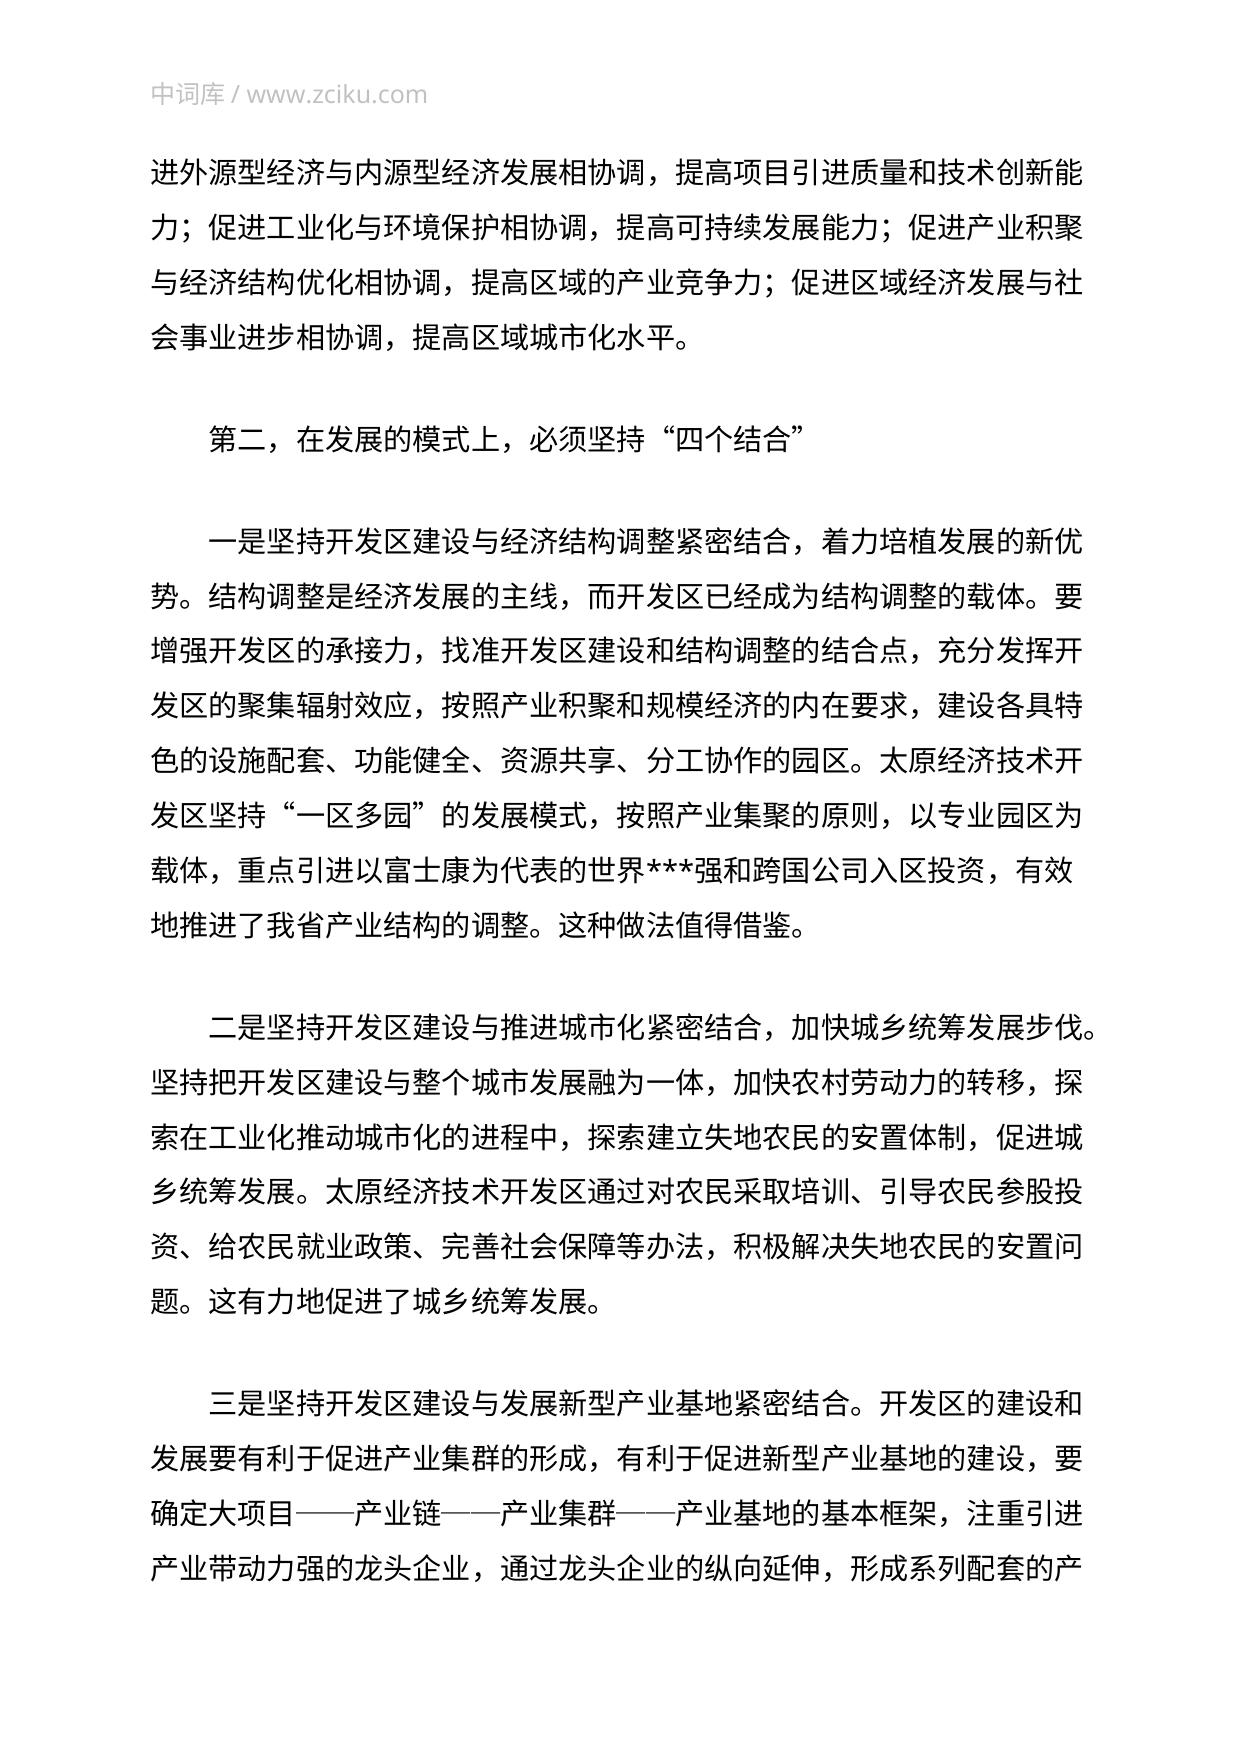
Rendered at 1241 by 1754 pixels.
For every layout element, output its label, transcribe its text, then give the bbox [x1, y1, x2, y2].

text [150, 1381, 1090, 1588]
text 二是坚持开发区建设与推进城市化紧密结合，加快城乡统筹发展步伐。坚持把开发区建设与整个城市发展融为一体，加快农村劳动力的转移，探索在工业化推动城市化的进程中，探索建立失地农民的安置体制，促进城乡统筹发展。太原经济技术开发区通过对农民采取培训、引导农民参股投资、给农民就业政策、完善社会保障等办法，积极解决失地农民的安置问题。这有力地促进了城乡统筹发展。 [150, 1004, 1090, 1321]
text 第二，在发展的模式上，必须坚持“四个结合” [150, 416, 1090, 459]
text 一是坚持开发区建设与经济结构调整紧密结合，着力培植发展的新优势。结构调整是经济发展的主线，而开发区已经成为结构调整的载体。要增强开发区的承接力，找准开发区建设和结构调整的结合点，充分发挥开发区的聚集辐射效应，按照产业积聚和规模经济的内在要求，建设各具特色的设施配套、功能健全、资源共享、分工协作的园区。太原经济技术开发区坚持“一区多园”的发展模式，按照产业集聚的原则，以专业园区为载体，重点引进以富士康为代表的世界***强和跨国公司入区投资，有效地推进了我省产业结构的调整。这种做法值得借鉴。 [150, 518, 1090, 945]
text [150, 150, 1090, 357]
